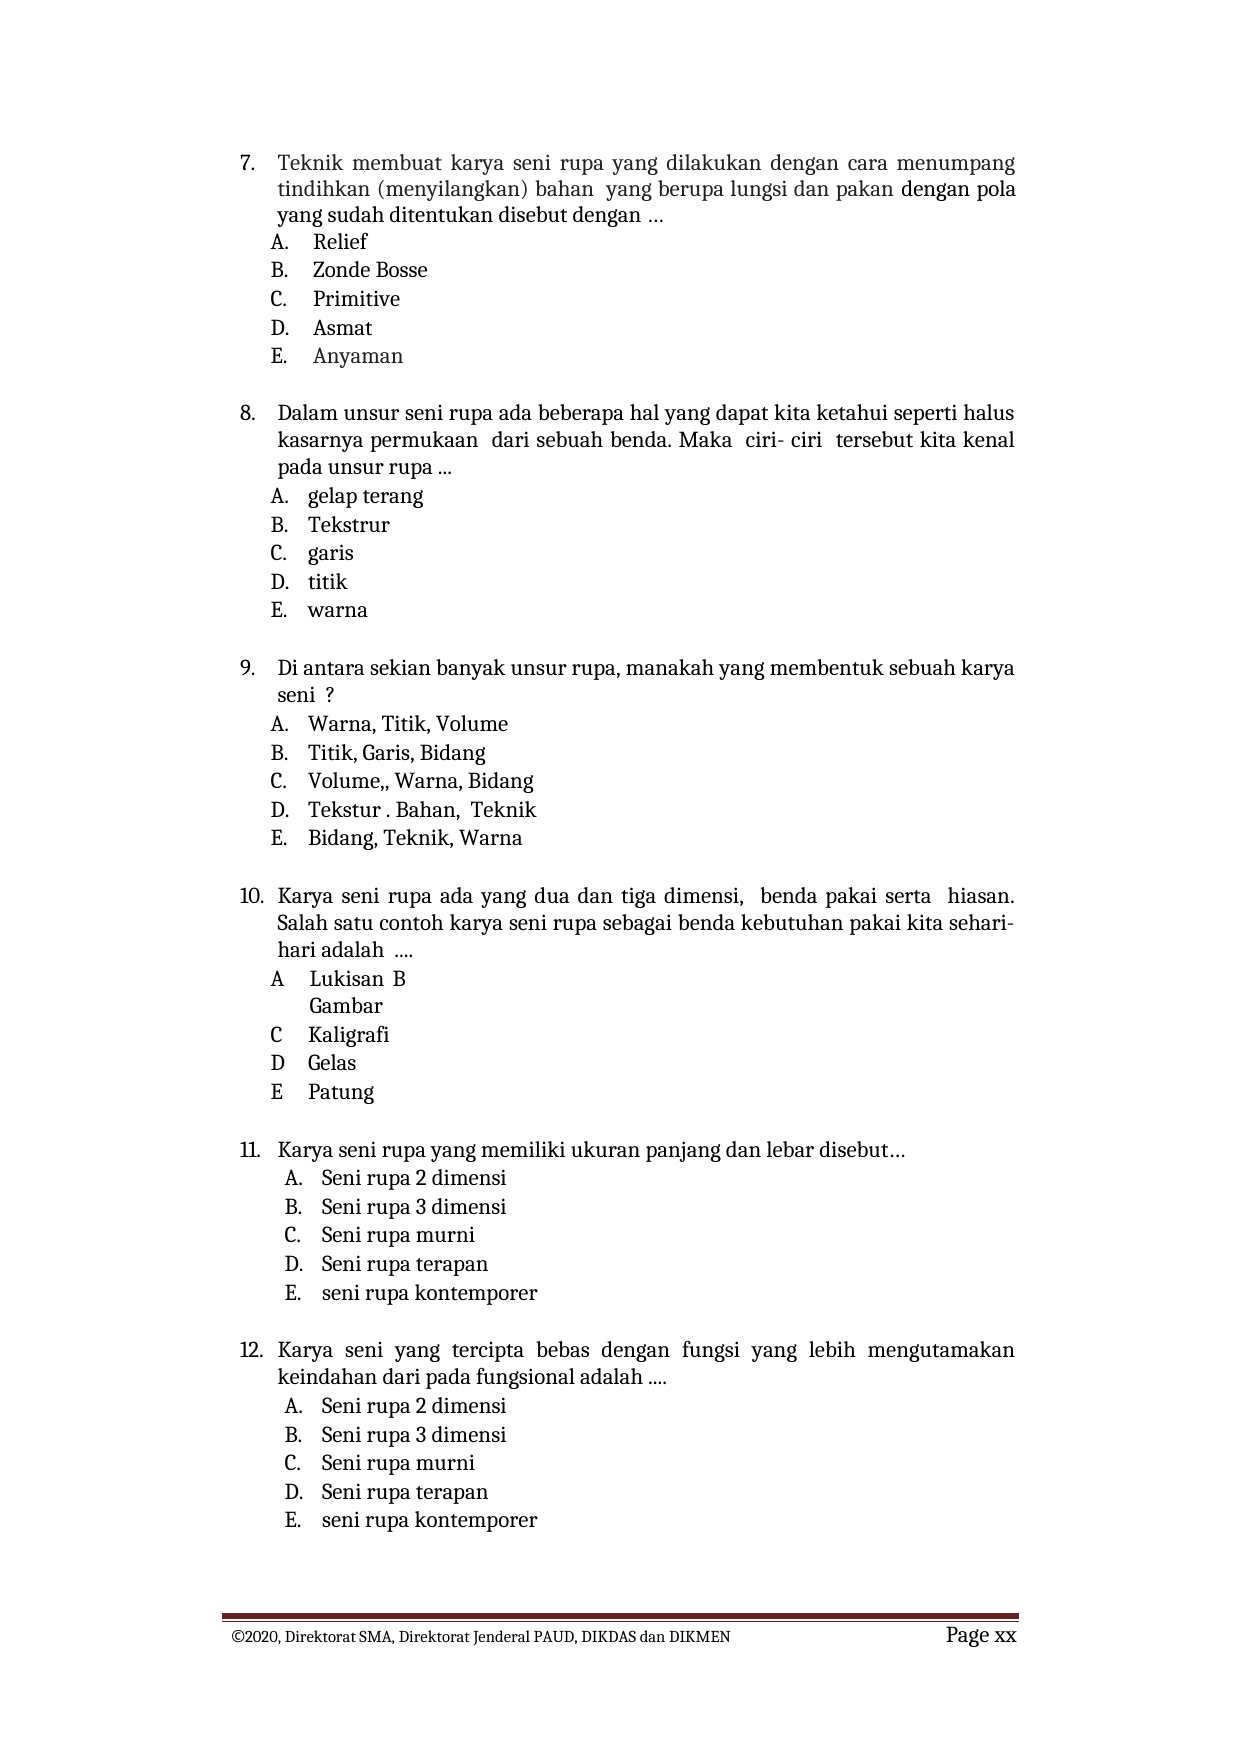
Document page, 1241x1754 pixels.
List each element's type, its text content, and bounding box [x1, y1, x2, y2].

list Asmat [270, 314, 1016, 341]
list titik [270, 569, 1016, 595]
list Seni rupa terapan [284, 1479, 1016, 1505]
text A Lukisan B Gambar [270, 966, 406, 1019]
list Anyaman [270, 343, 1016, 369]
list Seni rupa 3 dimensi [284, 1421, 1016, 1448]
list Warna, Titik, Volume [270, 711, 1016, 737]
list Seni rupa murni [284, 1222, 1016, 1249]
list warna [270, 597, 1016, 624]
list Gelas [270, 1050, 1016, 1076]
list Karya seni yang tercipta bebas dengan fungsi yang lebih mengutamakan keindahan dari pada fungsional adalah .... [240, 1337, 1016, 1390]
list Seni rupa murni [284, 1450, 1016, 1476]
list Patung [270, 1079, 1016, 1105]
list Primitive [270, 286, 1016, 312]
list Seni rupa 2 dimensi [284, 1165, 1016, 1191]
list Karya seni rupa ada yang dua dan tiga dimensi, benda pakai serta hiasan. Salah satu contoh karya seni rupa sebagai benda kebutuhan pakai kita sehari- hari adalah .... [240, 883, 1016, 963]
list Karya seni rupa yang memiliki ukuran panjang dan lebar disebut… [240, 1136, 1016, 1163]
list Volume,, Warna, Bidang [270, 768, 1016, 794]
list seni rupa kontemporer [284, 1507, 1016, 1534]
list Relief [270, 228, 1016, 255]
list garis [270, 540, 1016, 566]
list Tekstur . Bahan, Teknik [270, 797, 1016, 823]
list Titik, Garis, Bidang [270, 739, 1016, 766]
list Di antara sekian banyak unsur rupa, manakah yang membentuk sebuah karya seni ? [240, 655, 1016, 708]
list Seni rupa terapan [284, 1251, 1016, 1277]
list Teknik membuat karya seni rupa yang dilakukan dengan cara menumpang tindihkan (menyilangkan) bahan yang berupa lungsi dan pakan dengan pola yang sudah ditentukan disebut dengan … [240, 150, 1016, 228]
list Tekstrur [270, 511, 1016, 538]
list Kaligrafi [270, 1021, 1016, 1048]
list Seni rupa 3 dimensi [284, 1194, 1016, 1220]
list Zonde Bosse [270, 257, 1016, 283]
list gelap terang [270, 483, 1016, 509]
list Bidang, Teknik, Warna [270, 825, 1016, 852]
list seni rupa kontemporer [284, 1279, 1016, 1306]
list Seni rupa 2 dimensi [284, 1393, 1016, 1419]
list Dalam unsur seni rupa ada beberapa hal yang dapat kita ketahui seperti halus kasarnya permukaan dari sebuah benda. Maka ciri- ciri tersebut kita kenal pada unsur rupa ... [240, 400, 1016, 480]
